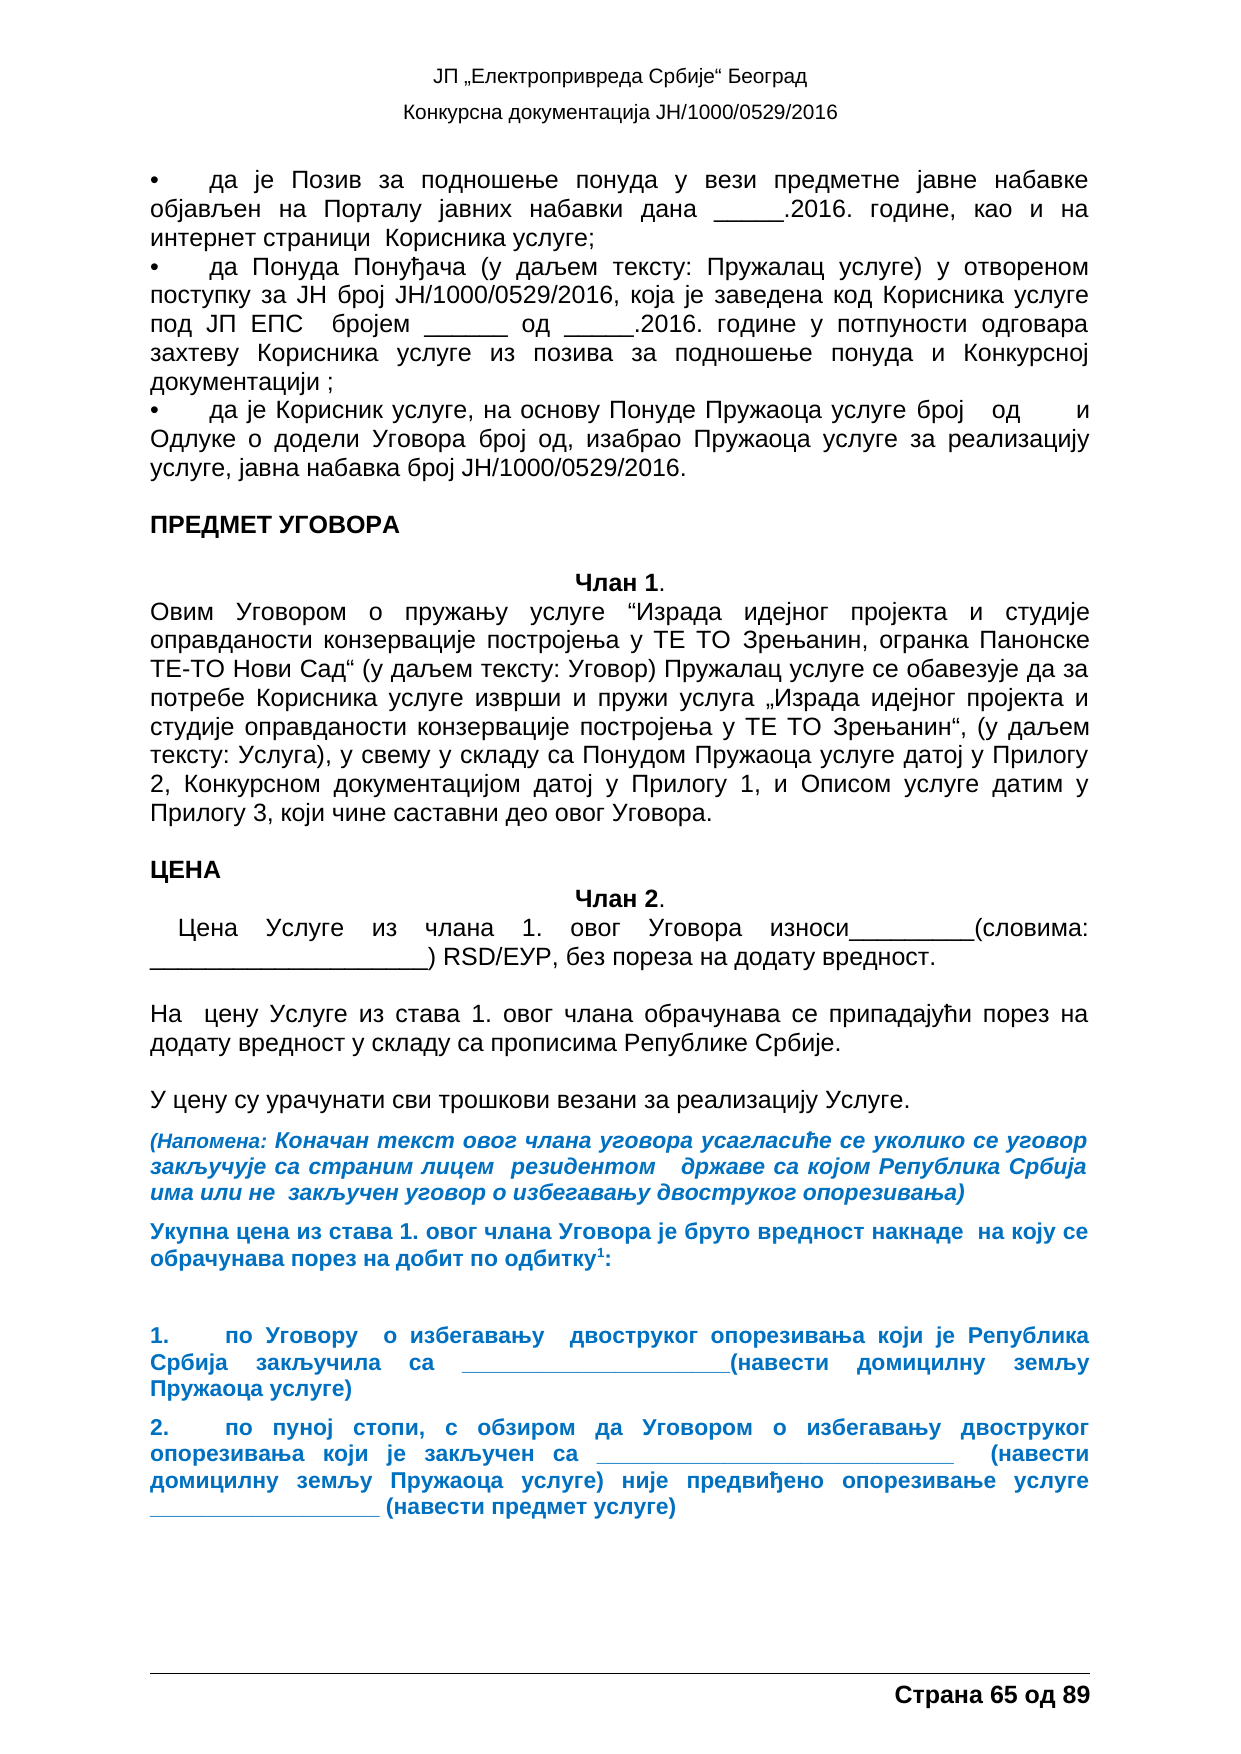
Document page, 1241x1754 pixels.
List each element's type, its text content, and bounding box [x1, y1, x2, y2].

text • да Понуда Понуђача (у даљем тексту: Пружалац услуге) у отвореном поступку за ЈН број ЈН/1000/0529/2016, која је заведена код Корисника услуге под ЈП ЕПС бројем ______ од _____.2016. године у потпуности одговара захтеву Корисника услуге из позива за подношење понуда и Конкурсној документацији ; [150, 252, 1090, 395]
text Укупна цена из става 1. овог члана Уговора је бруто вредност накнаде на коју се обрачунава порез на добит по одбитку1: [150, 1218, 1090, 1271]
text На цену Услуге из става 1. овог члана обрачунава се припадајући порез на додату вредност у складу са прописима Републике Србије. [150, 999, 1090, 1057]
text Члан 2. [150, 884, 1090, 913]
text • да је Позив за подношење понуда у вези предметне јавне набавке објављен на Порталу јавних набавки дана _____.2016. године, као и на интернет страници Корисника услуге; [150, 165, 1090, 252]
text Члан 1. [150, 568, 1090, 597]
text (Напомена: Коначан текст овог члана уговора усагласиће се уколико се уговор закључује са страним лицем резидентом државе са којом Република Србија има или не закључен уговор о избегавању двоструког опорезивања) [150, 1127, 1090, 1206]
text • да је Корисник услуге, на основу Понуде Пружаоца услуге број од и Одлуке о додели Уговора број од, изабрао Пружаоца услуге за реализацију услуге, јавна набавка број ЈН/1000/0529/2016. [150, 395, 1090, 482]
text ПРЕДМЕТ УГОВОРА [150, 510, 1090, 539]
text Овим Уговором о пружању услуге “Израда идејног пројекта и студије оправданости конзервације постројења у ТЕ ТО Зрењанин, огранка Панонске ТЕ-ТО Нови Сад“ (у даљем тексту: Уговор) Пружалац услуге се обавезује да за потребе Корисника услуге изврши и пружи услуга „Израда идејног пројекта и студије оправданости конзервације постројења у ТЕ ТО Зрењанин“, (у даљем тексту: Услуга), у свему у складу са Понудом Пружаоца услуге датој у Прилогу 2, Конкурсном документацијом датој у Прилогу 1, и Описом услуге датим у Прилогу 3, који чине саставни део овог Уговора. [150, 597, 1090, 827]
text 2. по пуној стопи, с обзиром да Уговором о избегавању двоструког опорезивања који је закључен са ____________________________ (навести домицилну земљу Пружаоца услуге) није предвиђено опорезивање услуге __________________ (навести предмет услуге) [150, 1414, 1090, 1519]
text 1. по Уговору о избегавању двоструког опорезивања који је Република Србија закључила са _____________________(навести домицилну земљу Пружаоца услуге) [150, 1322, 1090, 1401]
text Цена Услуге из члана 1. овог Уговора износи_________(словима: ____________________) RSD/ЕУР, без пореза на додату вредност. [150, 913, 1090, 970]
text У цену су урачунати сви трошкови везани за реализацију Услуге. [150, 1085, 1090, 1114]
text ЦЕНА [150, 855, 1090, 884]
